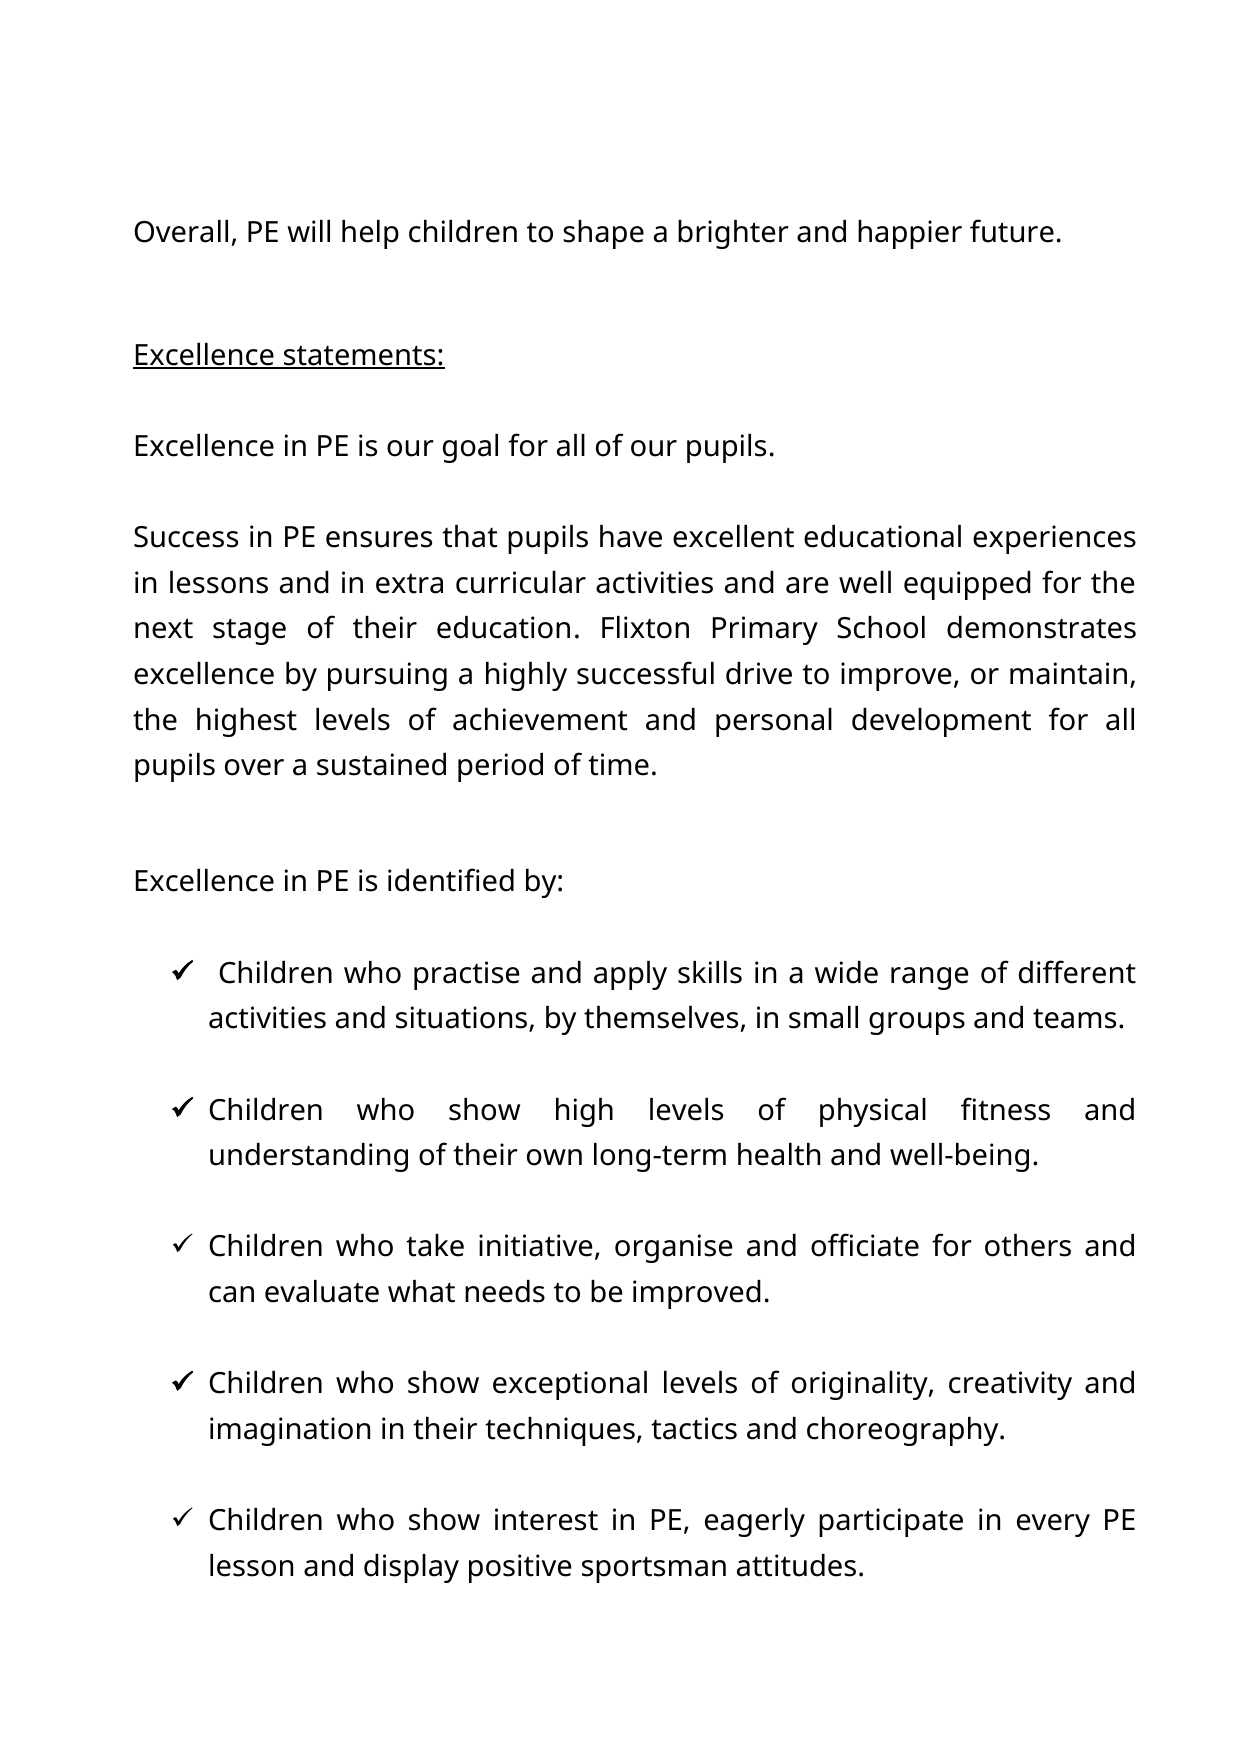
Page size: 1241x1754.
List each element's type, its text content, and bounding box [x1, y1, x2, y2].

text Excellence in PE is our goal for all of our pupils. [133, 425, 1138, 465]
text Excellence statements: [133, 334, 1138, 373]
text Success in PE ensures that pupils have excellent educational experiences in lessons and in extra curricular activities and are well equipped for the next stage of their education. Flixton Primary School demonstrates excellence by pursuing a highly successful drive to improve, or maintain, the highest levels of achievement and personal development for all pupils over a sustained period of time. [133, 516, 1138, 784]
list Children who practise and apply skills in a wide range of different activities and situations, by themselves, in small groups and teams. [170, 952, 1138, 1037]
list Children who show exceptional levels of originality, creativity and imagination in their techniques, tactics and choreography. [170, 1362, 1138, 1448]
text Overall, PE will help children to shape a brighter and happier future. [133, 211, 1138, 251]
list Children who take initiative, organise and officiate for others and can evaluate what needs to be improved. [170, 1226, 1138, 1311]
list Children who show interest in PE, eagerly participate in every PE lesson and display positive sportsman attitudes. [170, 1499, 1138, 1585]
list Children who show high levels of physical fitness and understanding of their own long-term health and well-being. [170, 1089, 1138, 1174]
text Excellence in PE is identified by: [133, 861, 1138, 900]
